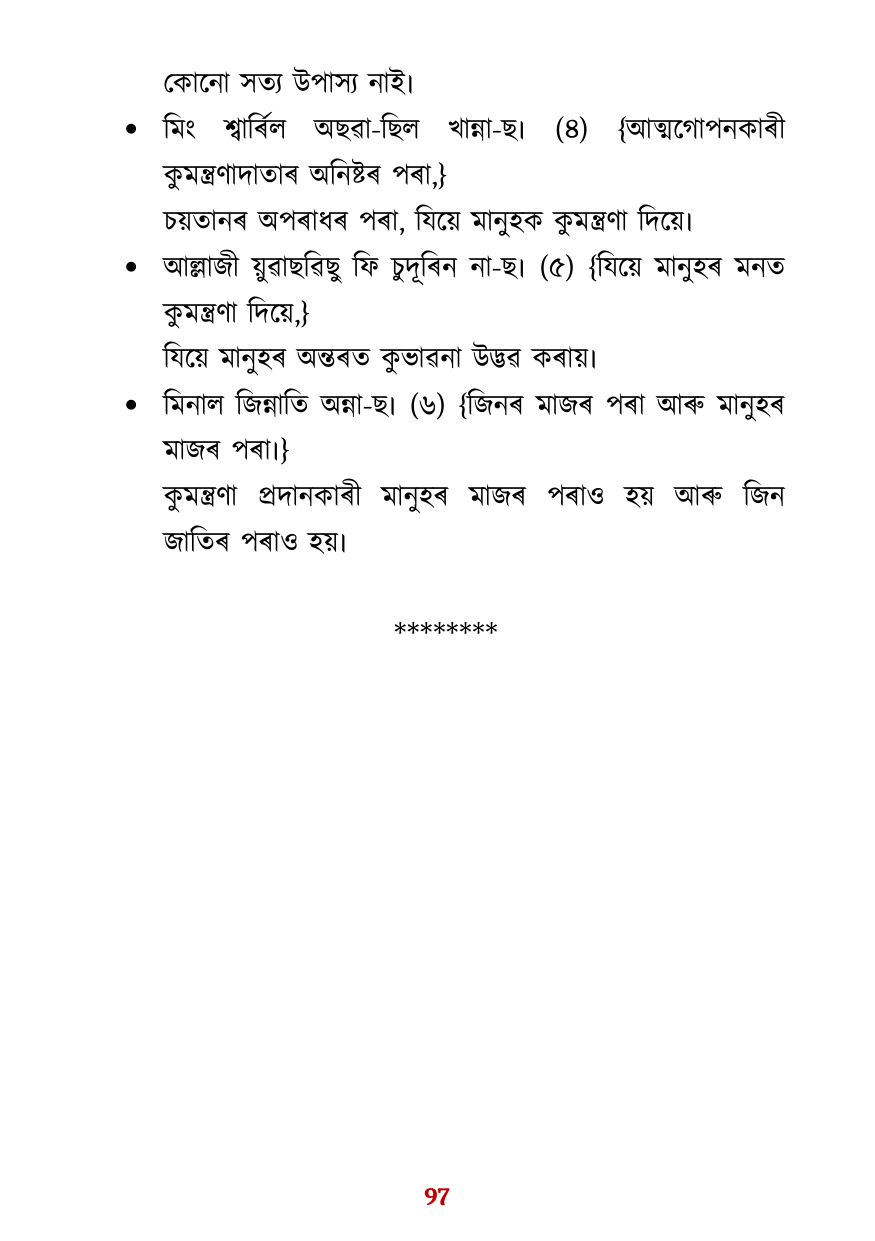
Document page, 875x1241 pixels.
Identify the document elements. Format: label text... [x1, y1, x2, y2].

list আল্লাজী য়ুৱাছৱিছু ফি চুদূৰিন না-ছ। (৫) {যিয়ে মানুহৰ মনত কুমন্ত্ৰণা দিয়ে,} [126, 243, 785, 335]
list যিয়ে মানুহৰ অন্তৰত কুভাৱনা উদ্ভৱ কৰায়। [164, 335, 785, 381]
list মিনাল জিন্নাতি অন্না-ছ। (৬) {জিনৰ মাজৰ পৰা আৰু মানুহৰ মাজৰ পৰা।} [126, 381, 785, 472]
list চয়তানৰ অপৰাধৰ পৰা, যিয়ে মানুহক কুমন্ত্ৰণা দিয়ে। [164, 197, 785, 243]
list মিং শ্বাৰ্ৰিল অছৱা-ছিল খান্না-ছ। (৪) {আত্মগোপনকাৰী কুমন্ত্ৰণাদাতাৰ অনিষ্টৰ পৰা,} [126, 105, 785, 197]
list কুমন্ত্ৰণা প্ৰদানকাৰী মানুহৰ মাজৰ পৰাও হয় আৰু জিন জাতিৰ পৰাও হয়। [164, 472, 785, 564]
text ******** [89, 610, 785, 656]
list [164, 59, 785, 105]
